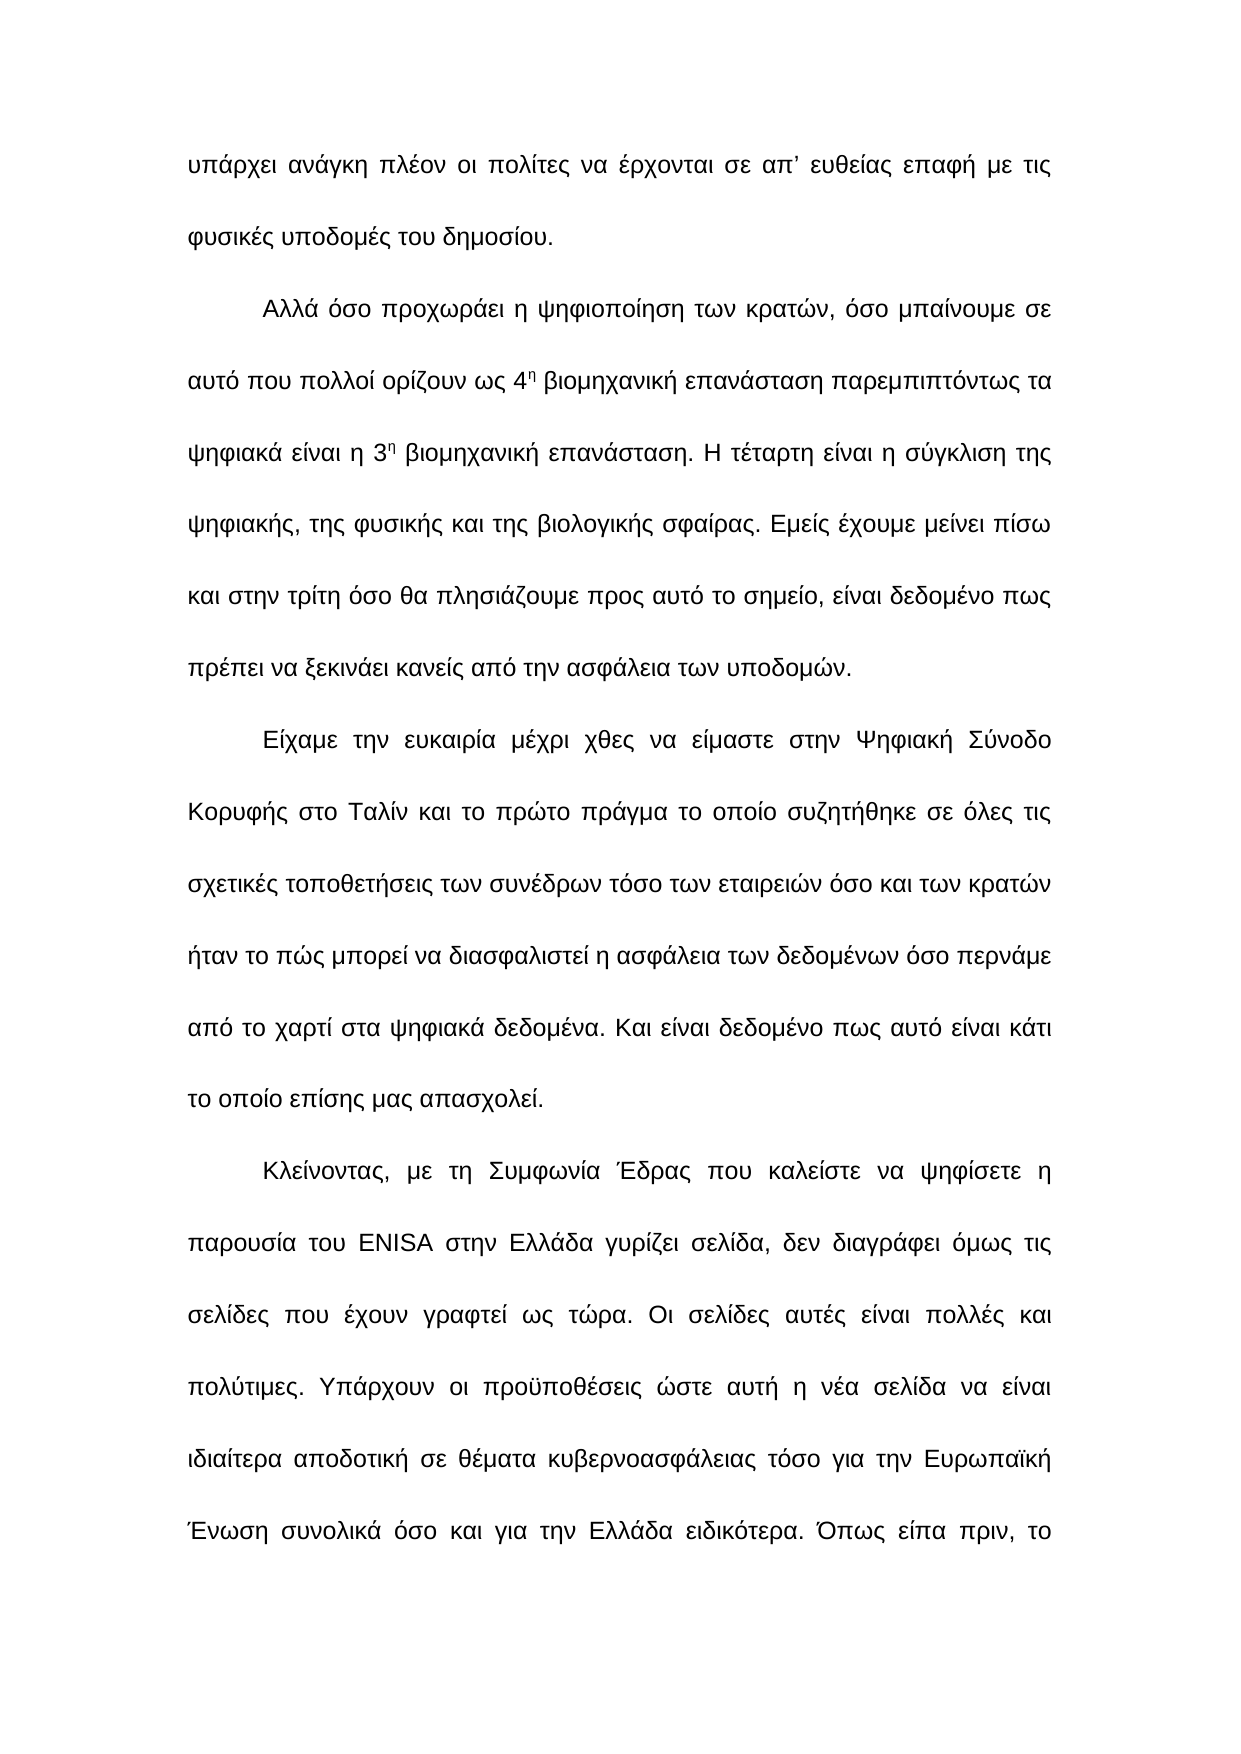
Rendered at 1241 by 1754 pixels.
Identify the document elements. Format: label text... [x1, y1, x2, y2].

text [187, 150, 1053, 251]
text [187, 1156, 1053, 1544]
text Είχαμε την ευκαιρία μέχρι χθες να είμαστε στην Ψηφιακή Σύνοδο Κορυφής στο Ταλίν και το πρώτο πράγμα το οποίο συζητήθηκε σε όλες τις σχετικές τοποθετήσεις των συνέδρων τόσο των εταιρειών όσο και των κρατών ήταν το πώς μπορεί να διασφαλιστεί η ασφάλεια των δεδομένων όσο περνάμε από το χαρτί στα ψηφιακά δεδομένα. Και είναι δεδομένο πως αυτό είναι κάτι το οποίο επίσης μας απασχολεί. [187, 725, 1053, 1113]
text Αλλά όσο προχωράει η ψηφιοποίηση των κρατών, όσο μπαίνουμε σε αυτό που πολλοί ορίζουν ως 4η βιομηχανική επανάσταση παρεμπιπτόντως τα ψηφιακά είναι η 3η βιομηχανική επανάσταση. Η τέταρτη είναι η σύγκλιση της ψηφιακής, της φυσικής και της βιολογικής σφαίρας. Εμείς έχουμε μείνει πίσω και στην τρίτη όσο θα πλησιάζουμε προς αυτό το σημείο, είναι δεδομένο πως πρέπει να ξεκινάει κανείς από την ασφάλεια των υποδομών. [187, 294, 1053, 682]
